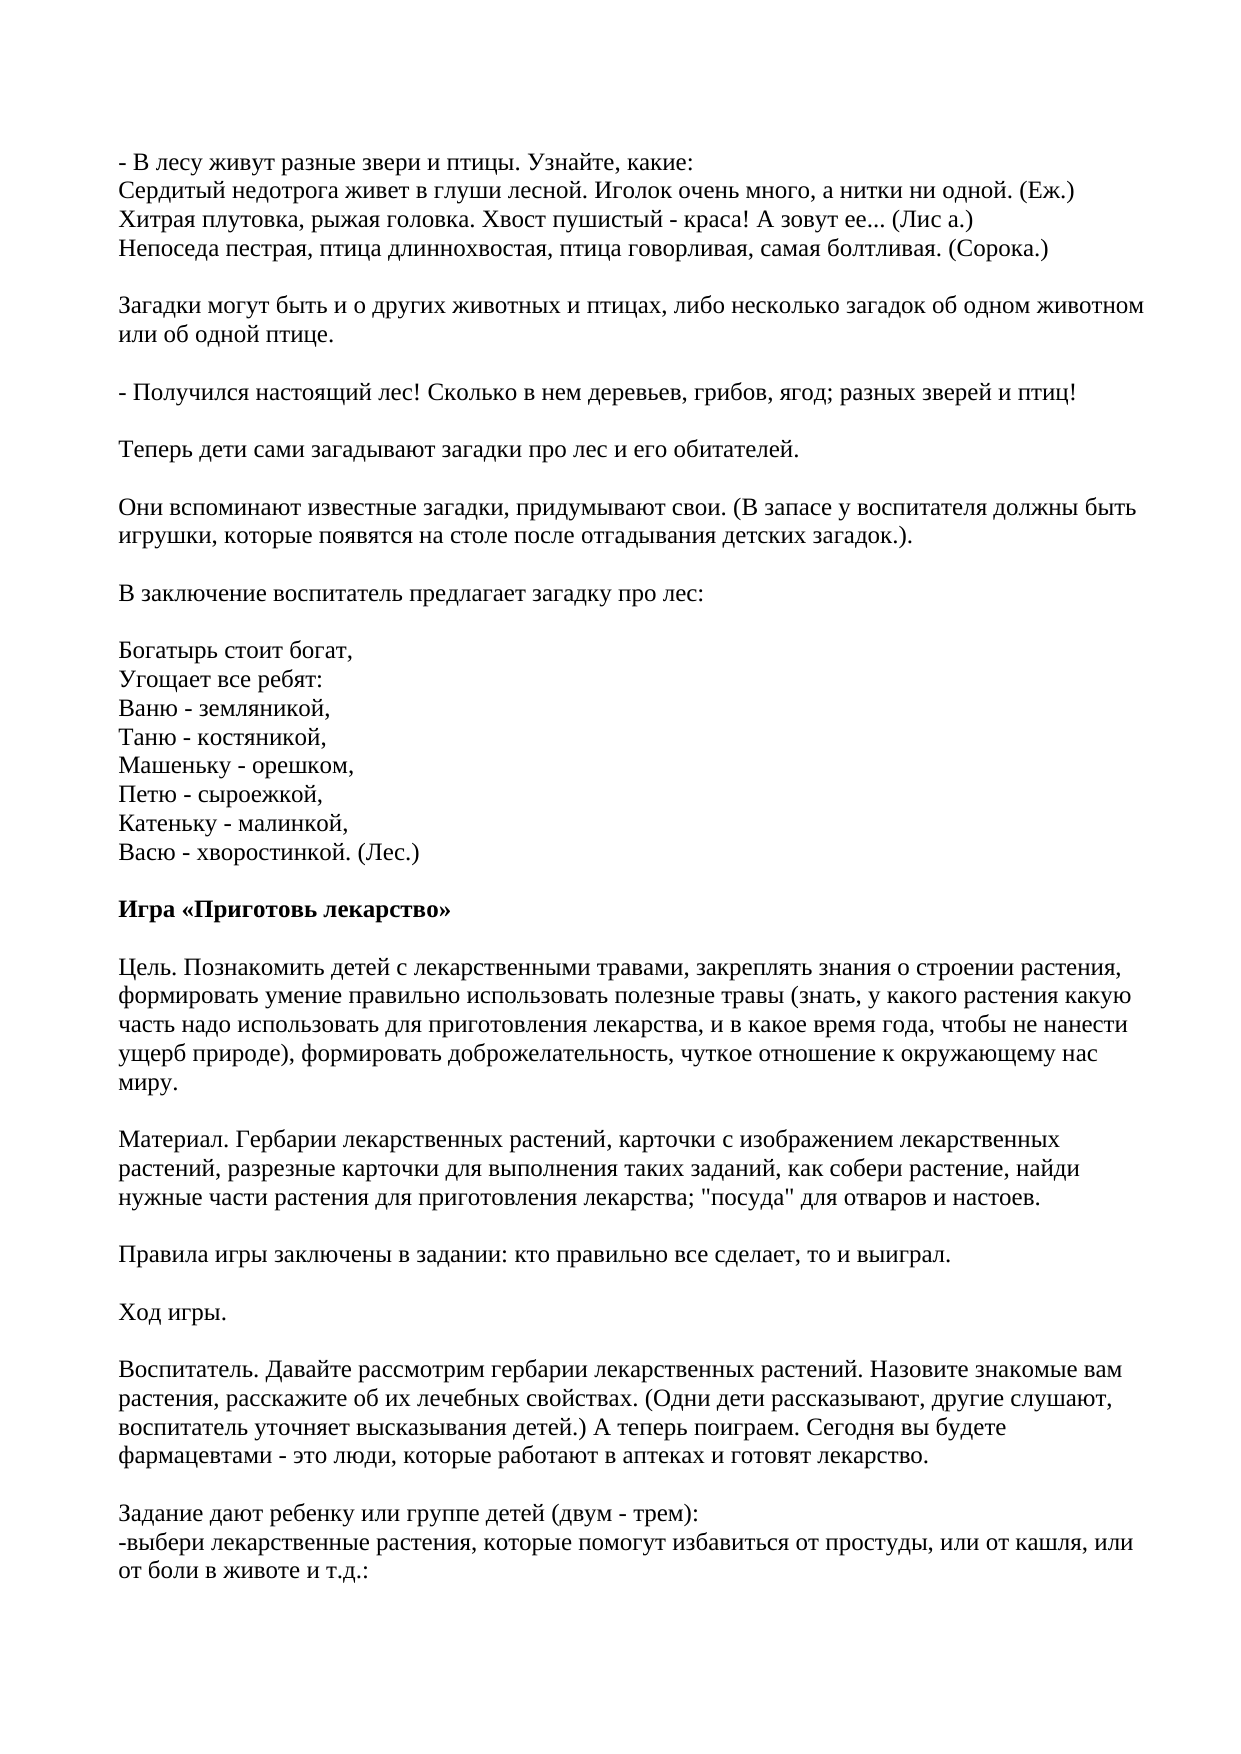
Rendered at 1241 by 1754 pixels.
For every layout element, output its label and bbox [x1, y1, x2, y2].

text [118, 118, 1152, 1613]
